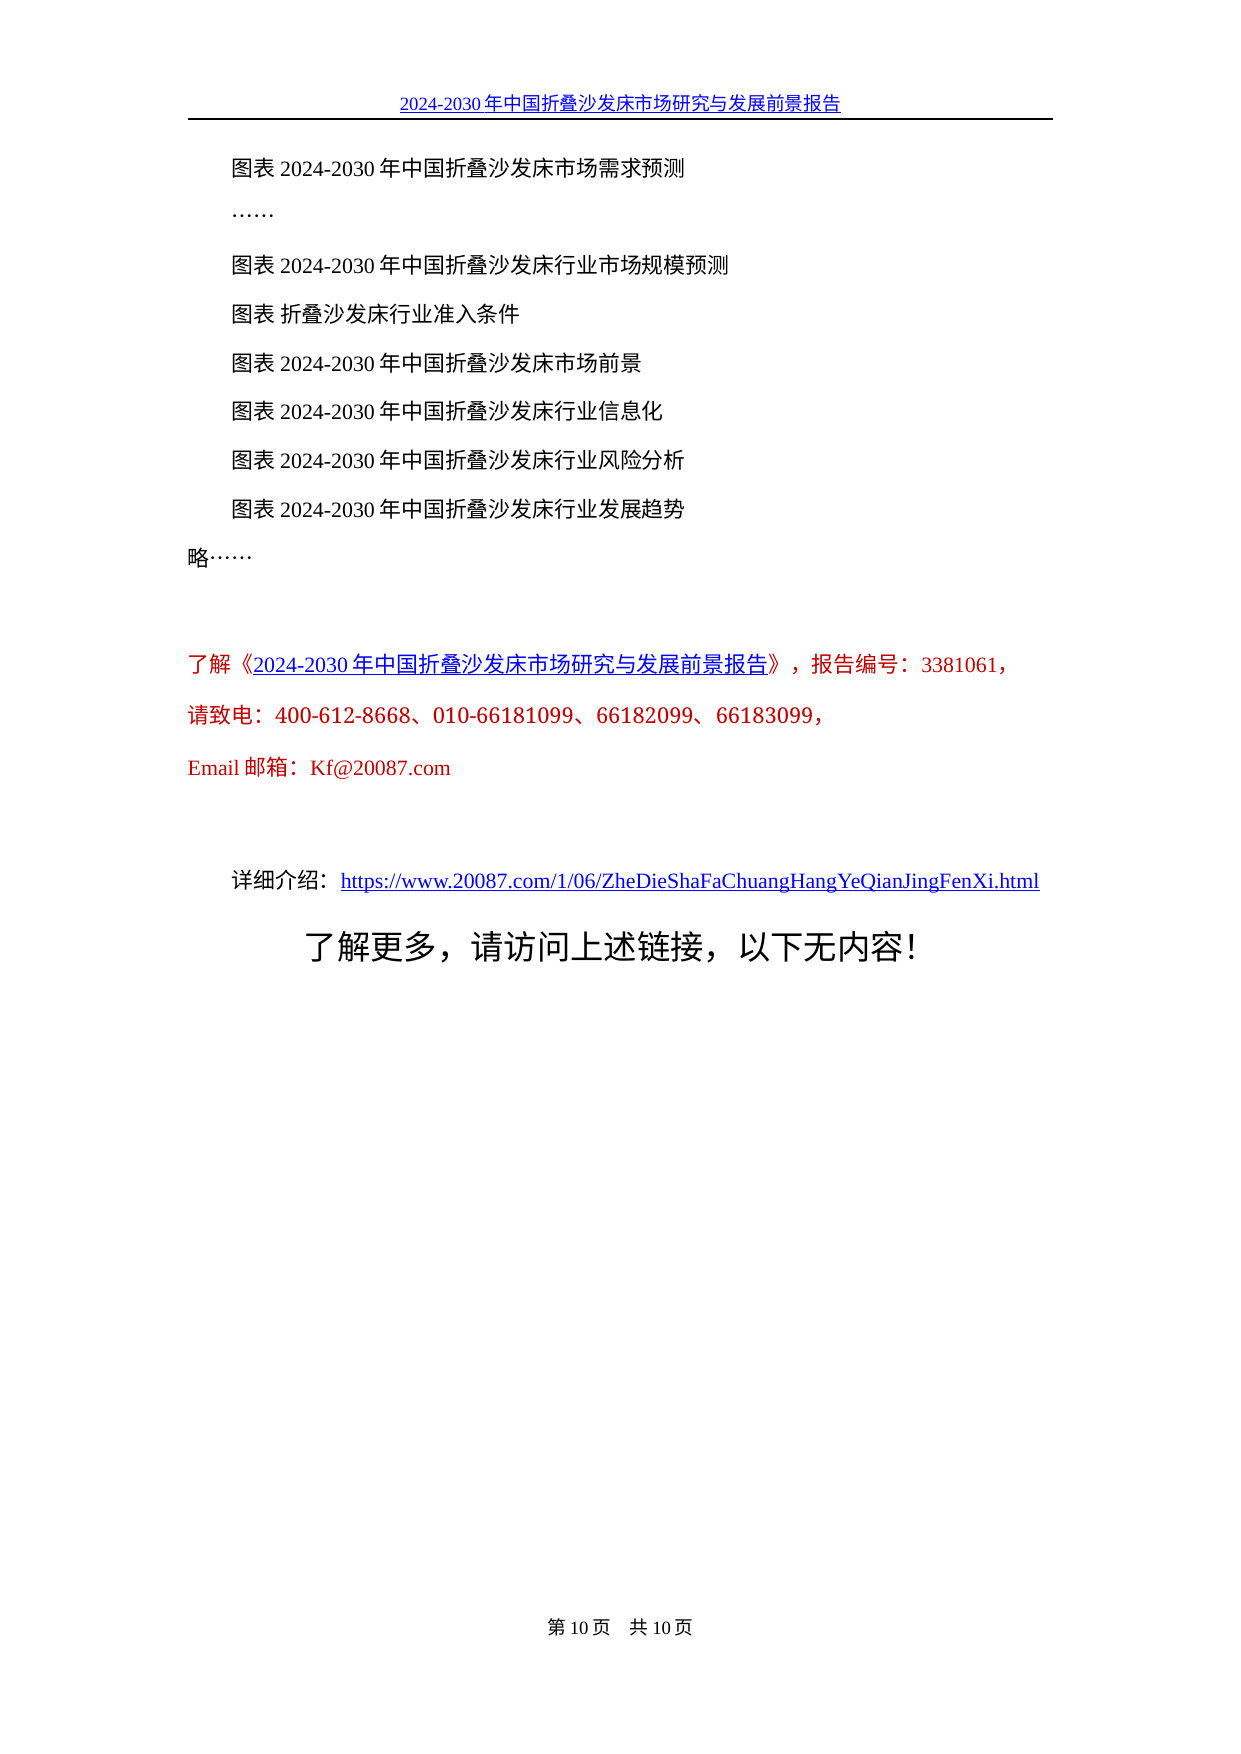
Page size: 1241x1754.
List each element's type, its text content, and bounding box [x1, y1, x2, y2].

text 请致电：400-612-8668、010-66181099、66182099、66183099， [187, 698, 1053, 731]
text 详细介绍：https://www.20087.com/1/06/ZheDieShaFaChuangHangYeQianJingFenXi.html [187, 863, 1053, 895]
title 了解更多，请访问上述链接，以下无内容！ [187, 913, 1053, 978]
text Email邮箱：Kf@20087.com [187, 750, 1053, 782]
text 了解《2024-2030年中国折叠沙发床市场研究与发展前景报告》，报告编号：3381061， [187, 647, 1053, 679]
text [187, 150, 1053, 573]
